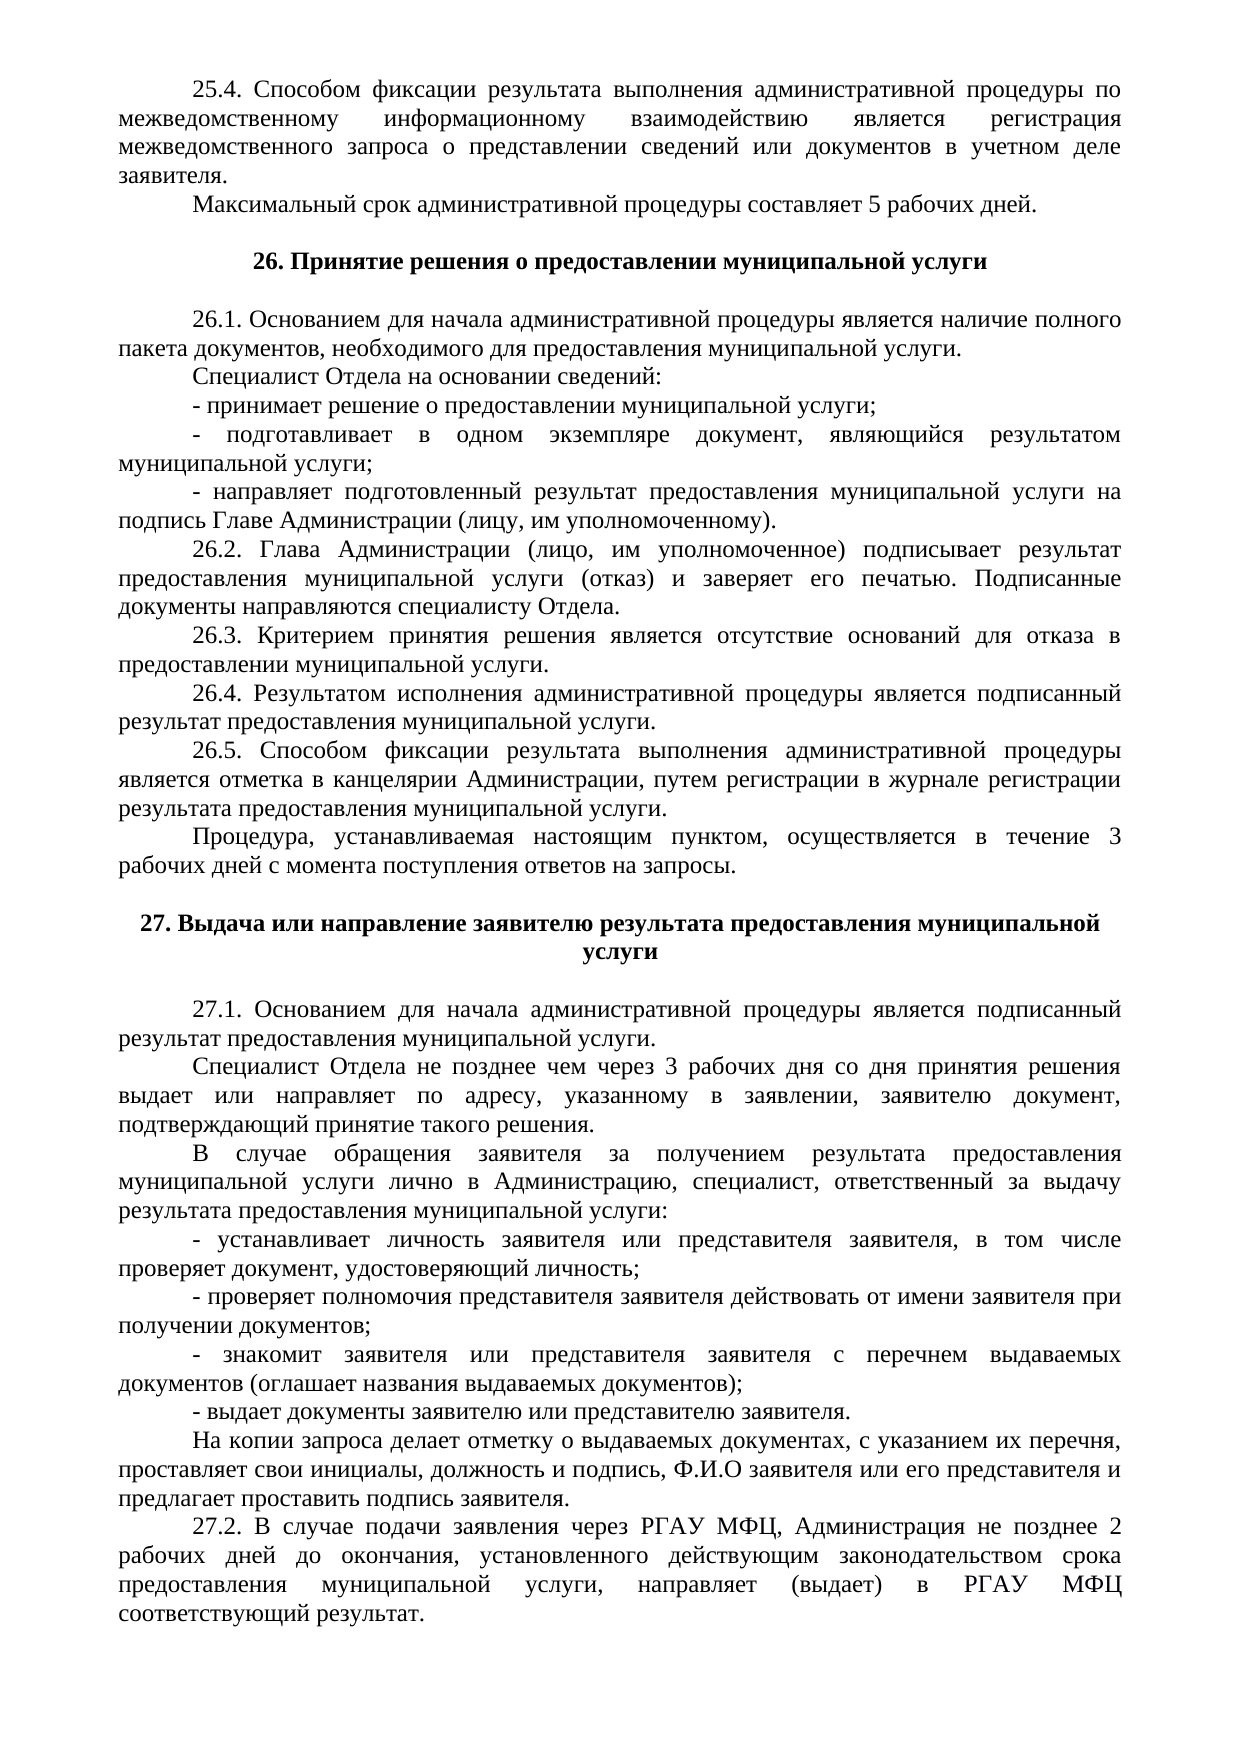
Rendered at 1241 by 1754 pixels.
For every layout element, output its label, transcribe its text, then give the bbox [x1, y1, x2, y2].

text Процедура, устанавливаемая настоящим пунктом, осуществляется в течение 3 рабочих дней с момента поступления ответов на запросы. [118, 821, 1122, 879]
text 26.4. Результатом исполнения административной процедуры является подписанный результат предоставления муниципальной услуги. [118, 678, 1122, 735]
text - выдает документы заявителю или представителю заявителя. [118, 1396, 1122, 1425]
text - принимает решение о предоставлении муниципальной услуги; [118, 390, 1122, 419]
text 26.3. Критерием принятия решения является отсутствие оснований для отказа в предоставлении муниципальной услуги. [118, 620, 1122, 678]
text 26. Принятие решения о предоставлении муниципальной услуги [118, 246, 1122, 275]
text В случае обращения заявителя за получением результата предоставления муниципальной услуги лично в Администрацию, специалист, ответственный за выдачу результата предоставления муниципальной услуги: [118, 1138, 1122, 1224]
text 26.1. Основанием для начала административной процедуры является наличие полного пакета документов, необходимого для предоставления муниципальной услуги. [118, 304, 1122, 361]
text - знакомит заявителя или представителя заявителя с перечнем выдаваемых документов (оглашает названия выдаваемых документов); [118, 1339, 1122, 1396]
text 27.2. В случае подачи заявления через РГАУ МФЦ, Администрация не позднее 2 рабочих дней до окончания, установленного действующим законодательством срока предоставления муниципальной услуги, направляет (выдает) в РГАУ МФЦ соответствующий результат. [118, 1511, 1122, 1626]
text - проверяет полномочия представителя заявителя действовать от имени заявителя при получении документов; [118, 1281, 1122, 1339]
text На копии запроса делает отметку о выдаваемых документах, с указанием их перечня, проставляет свои инициалы, должность и подпись, Ф.И.О заявителя или его представителя и предлагает проставить подпись заявителя. [118, 1425, 1122, 1511]
text - направляет подготовленный результат предоставления муниципальной услуги на подпись Главе Администрации (лицу, им уполномоченному). [118, 476, 1122, 534]
text - подготавливает в одном экземпляре документ, являющийся результатом муниципальной услуги; [118, 419, 1122, 476]
text 25.4. Способом фиксации результата выполнения административной процедуры по межведомственному информационному взаимодействию является регистрация межведомственного запроса о представлении сведений или документов в учетном деле заявителя. [118, 74, 1122, 189]
text Специалист Отдела не позднее чем через 3 рабочих дня со дня принятия решения выдает или направляет по адресу, указанному в заявлении, заявителю документ, подтверждающий принятие такого решения. [118, 1051, 1122, 1138]
text 26.2. Глава Администрации (лицо, им уполномоченное) подписывает результат предоставления муниципальной услуги (отказ) и заверяет его печатью. Подписанные документы направляются специалисту Отдела. [118, 534, 1122, 620]
text Максимальный срок административной процедуры составляет 5 рабочих дней. [118, 189, 1122, 218]
text 26.5. Способом фиксации результата выполнения административной процедуры является отметка в канцелярии Администрации, путем регистрации в журнале регистрации результата предоставления муниципальной услуги. [118, 735, 1122, 821]
text 27. Выдача или направление заявителю результата предоставления муниципальной услуги [118, 908, 1122, 965]
text Специалист Отдела на основании сведений: [118, 361, 1122, 390]
text - устанавливает личность заявителя или представителя заявителя, в том числе проверяет документ, удостоверяющий личность; [118, 1224, 1122, 1281]
text 27.1. Основанием для начала административной процедуры является подписанный результат предоставления муниципальной услуги. [118, 994, 1122, 1051]
